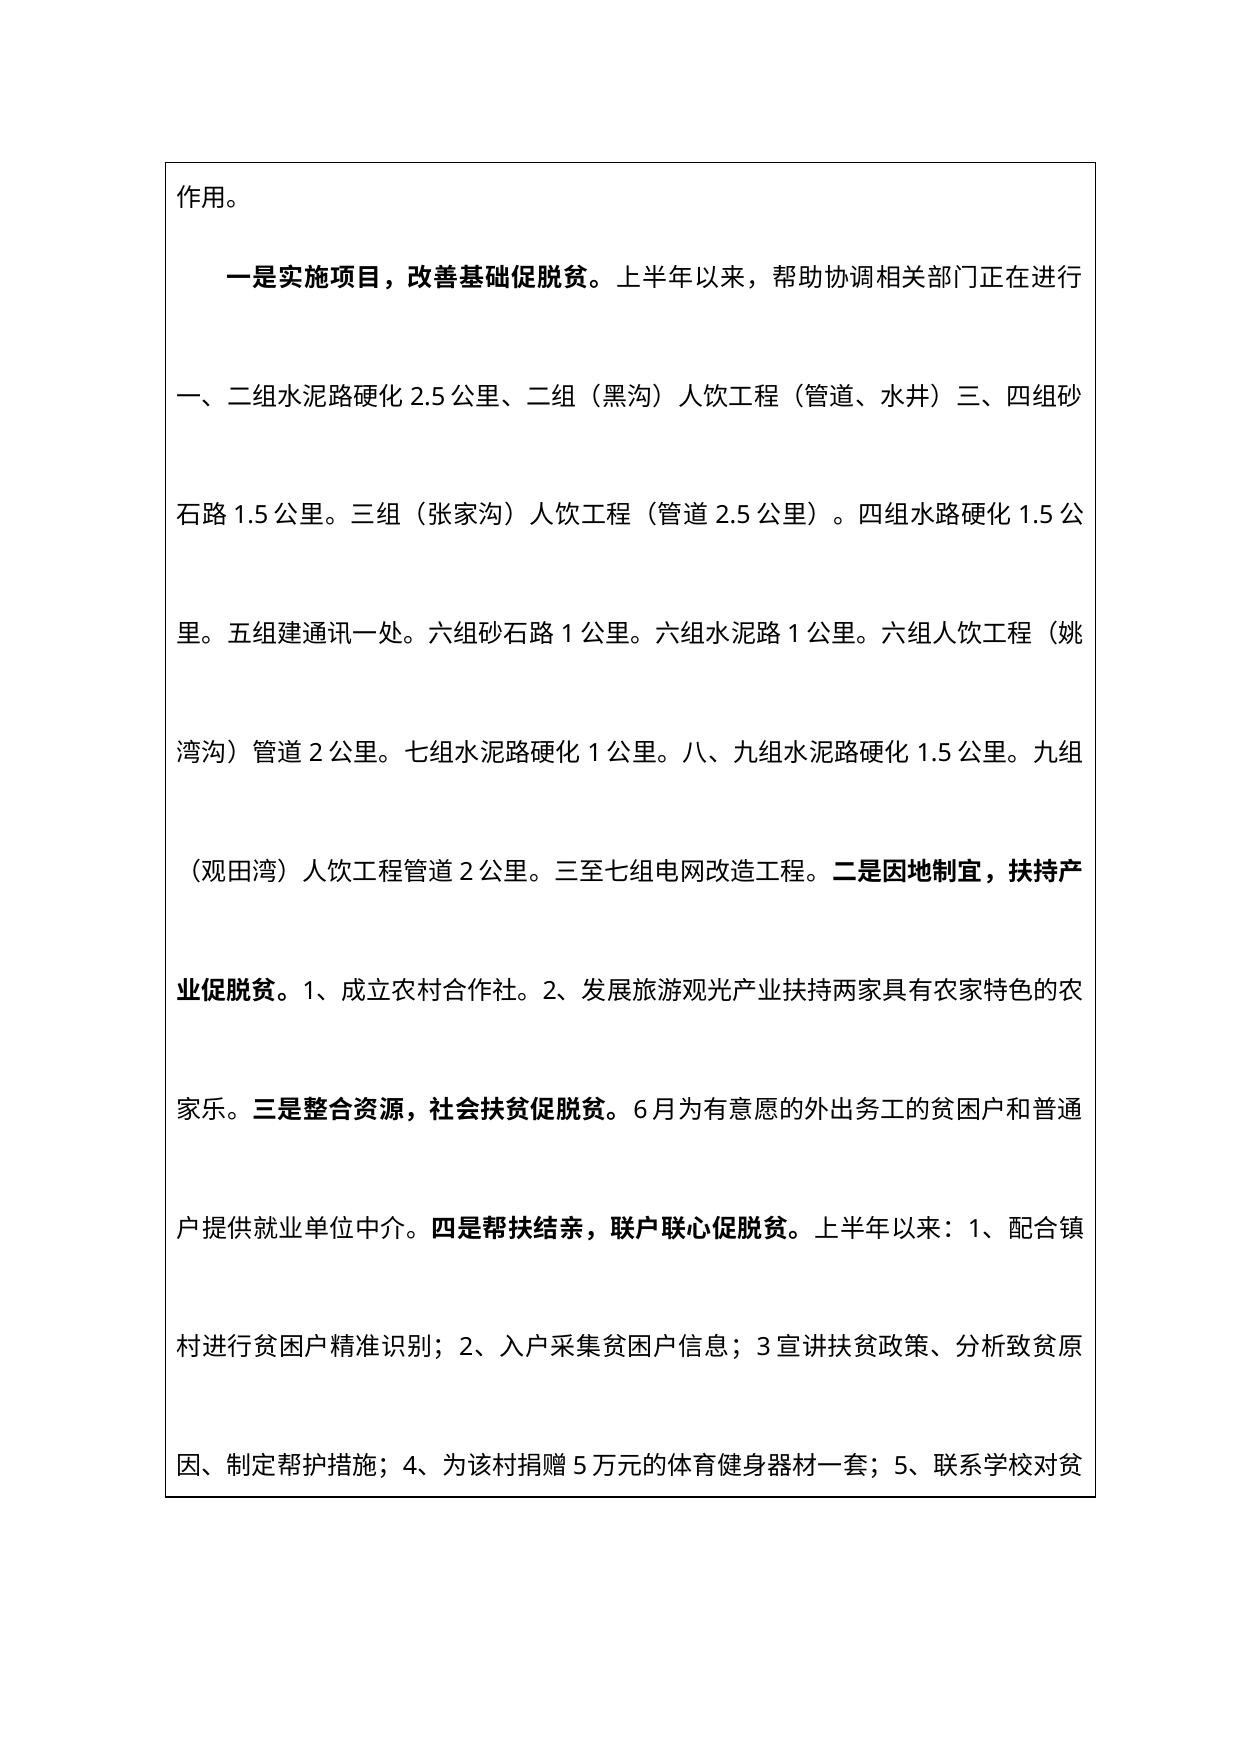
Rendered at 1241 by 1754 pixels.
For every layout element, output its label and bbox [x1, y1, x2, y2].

table_cell [166, 163, 1095, 1496]
